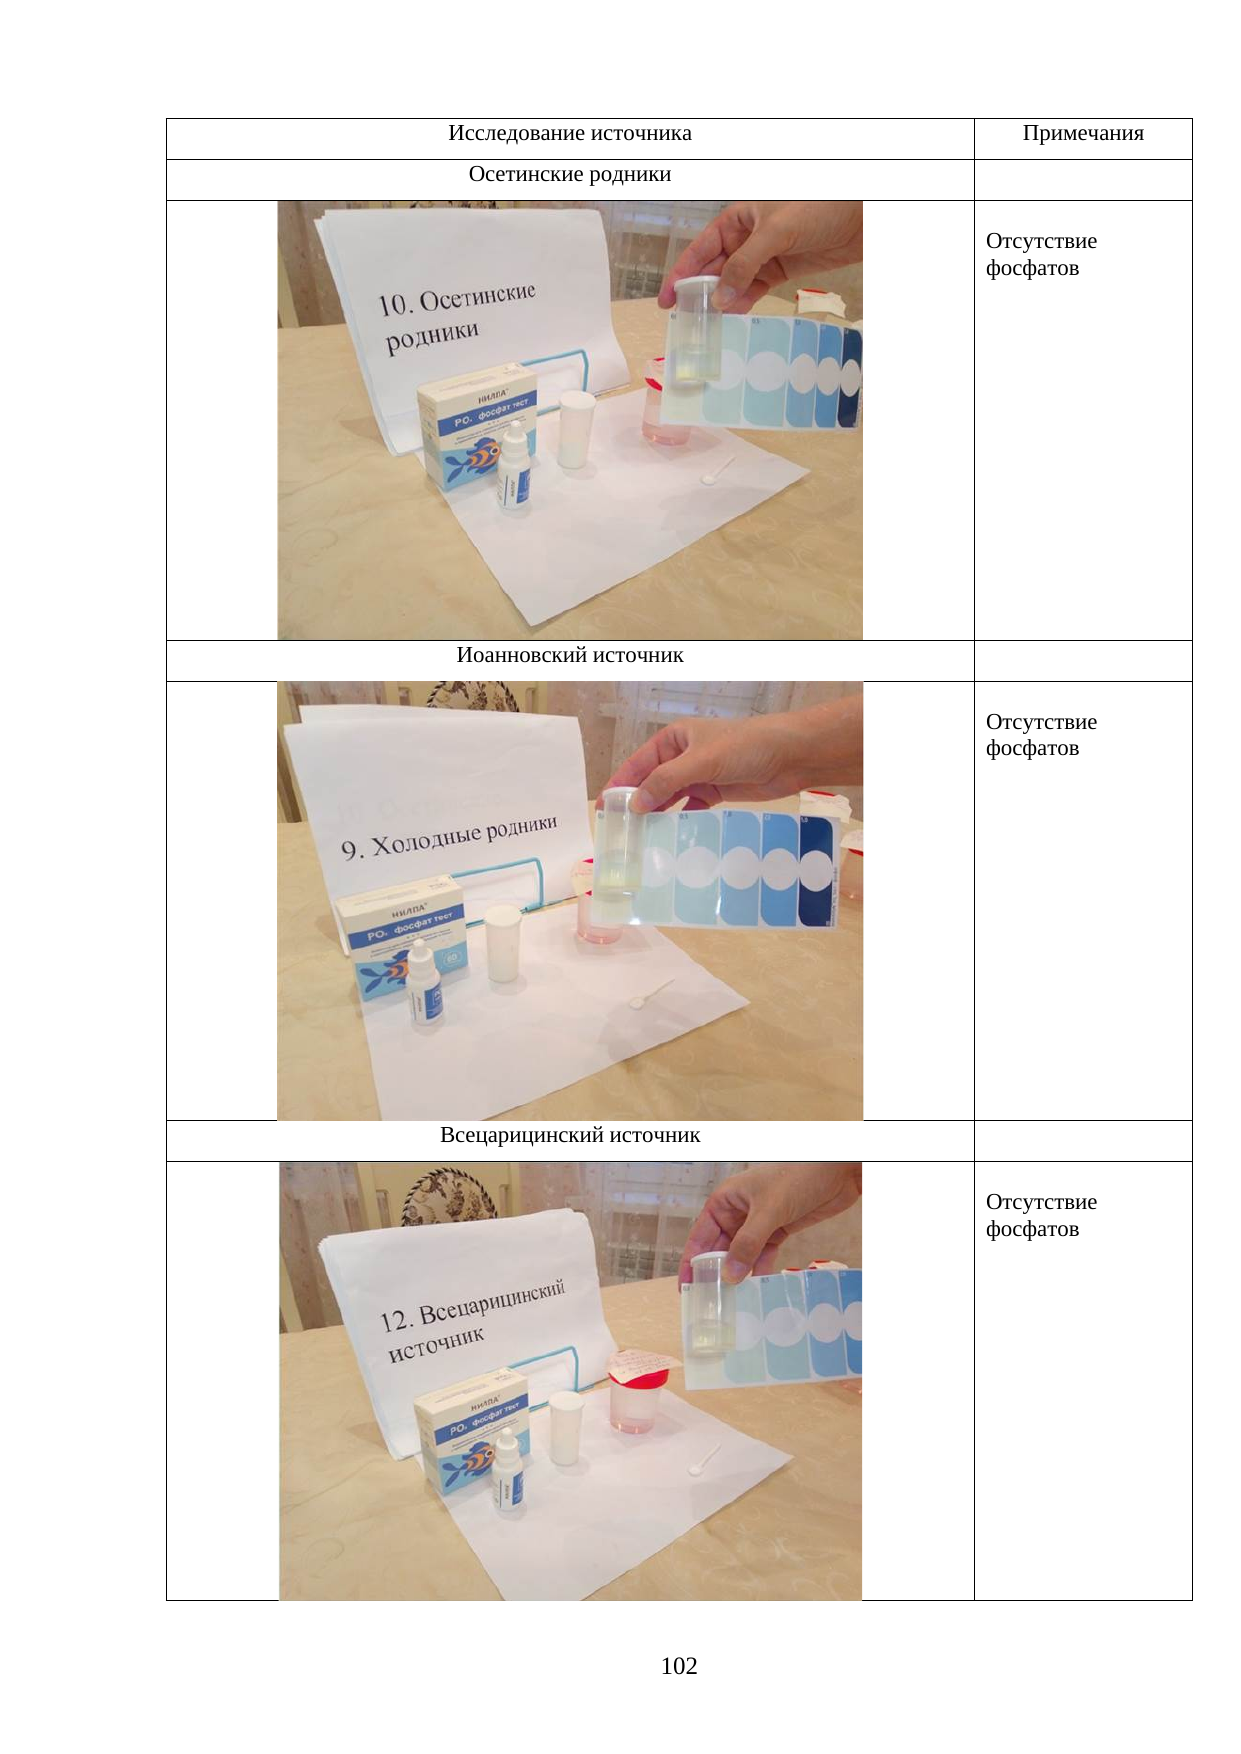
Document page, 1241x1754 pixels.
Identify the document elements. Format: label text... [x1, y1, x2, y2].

table_cell [863, 1162, 974, 1600]
table_cell Исследование источника [167, 119, 974, 159]
table_cell Примечания [975, 119, 1192, 159]
table_cell [167, 201, 277, 639]
table_cell Отсутствие фосфатов [975, 682, 1192, 1120]
table_cell Всецарицинский источник [167, 1121, 974, 1161]
table_cell [975, 1121, 1192, 1161]
table_cell Отсутствие фосфатов [975, 1162, 1192, 1600]
picture [278, 1162, 863, 1601]
table_cell Отсутствие фосфатов [975, 201, 1192, 639]
table_cell [167, 1162, 278, 1600]
picture [277, 681, 864, 1121]
table_cell [864, 682, 974, 1120]
table_cell Иоанновский источник [167, 641, 974, 681]
table_cell [975, 641, 1192, 681]
table_cell [863, 201, 974, 639]
table_cell [975, 160, 1192, 200]
table_cell Осетинские родники [167, 160, 974, 200]
picture [277, 201, 863, 640]
table_cell [167, 682, 277, 1120]
